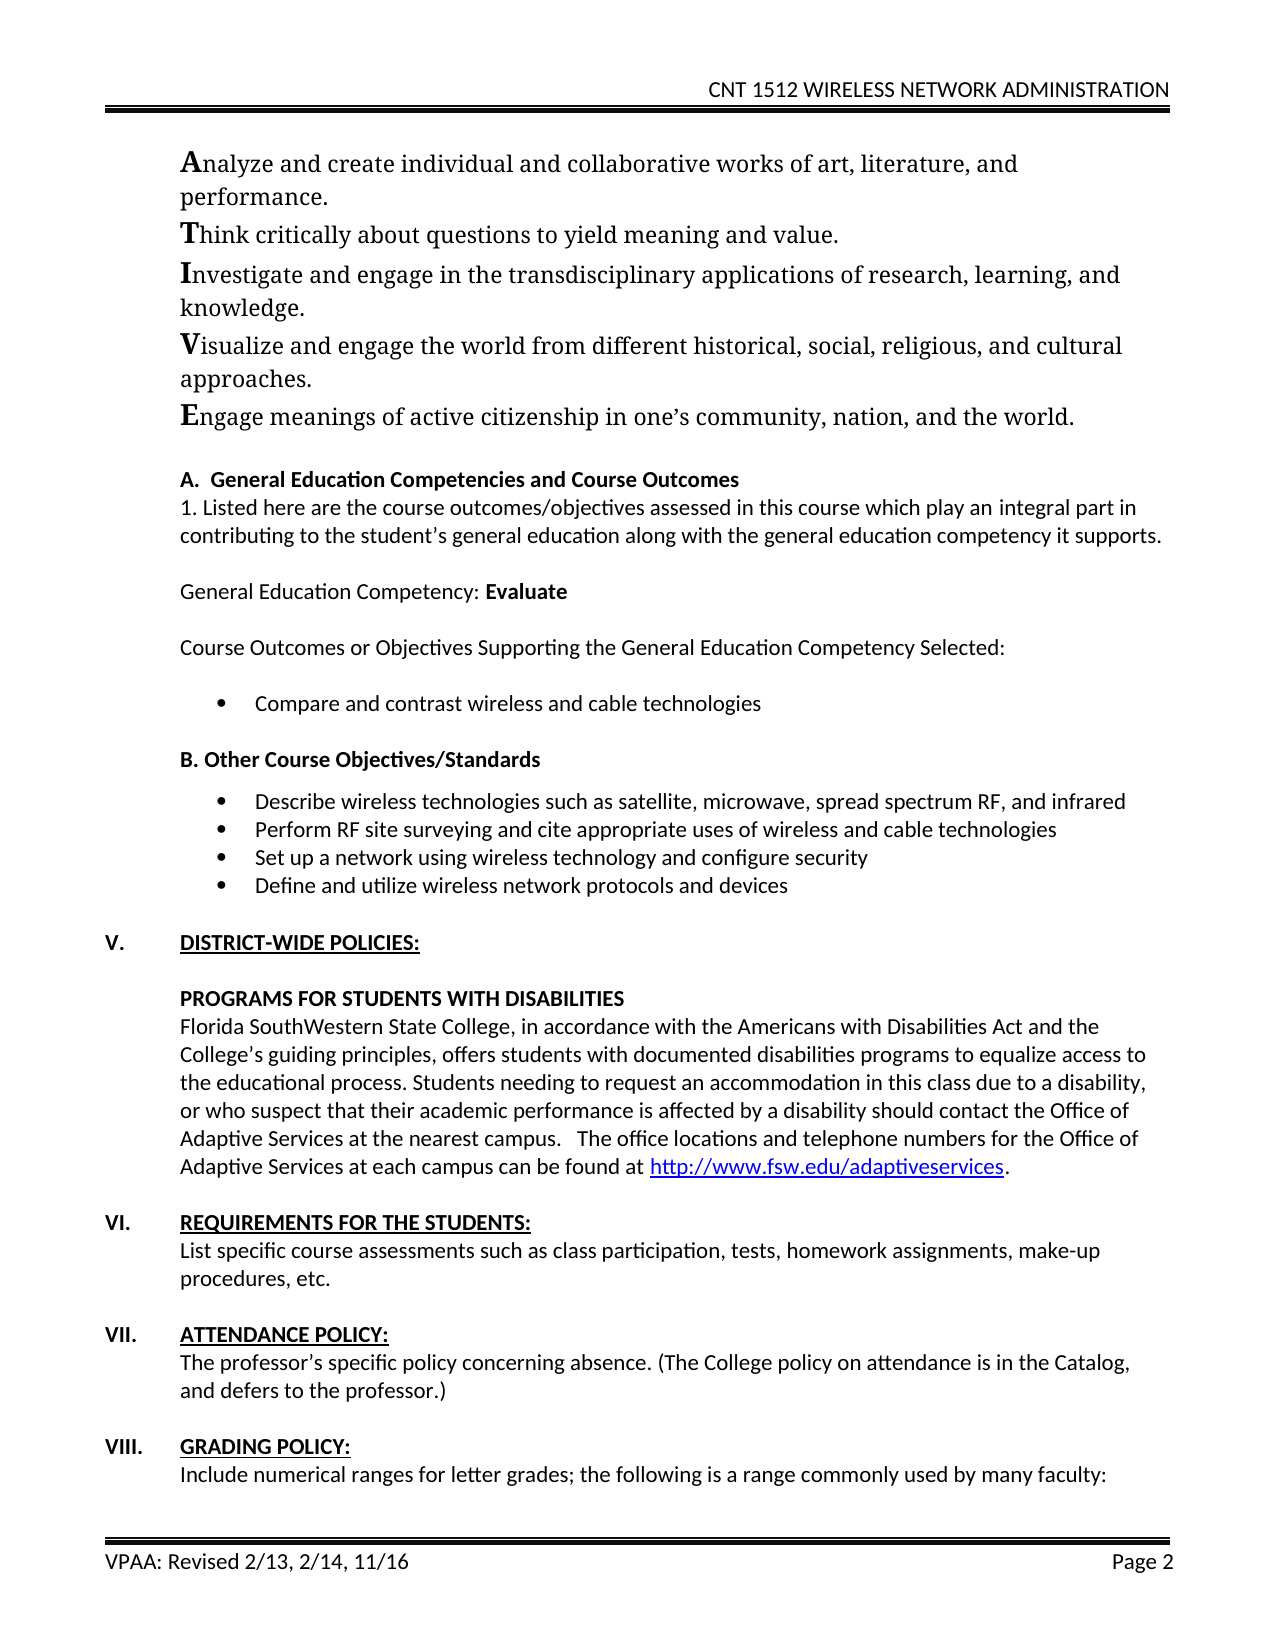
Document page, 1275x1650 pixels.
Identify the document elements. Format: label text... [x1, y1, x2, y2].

text Analyze and create individual and collaborative works of art, literature, and performance. [180, 142, 1170, 213]
text Engage meanings of active citizenship in one’s community, nation, and the world. [180, 394, 1170, 434]
list Describe wireless technologies such as satellite, microwave, spread spectrum RF, and infrared [217, 787, 1170, 815]
text Visualize and engage the world from different historical, social, religious, and cultural approaches. [180, 323, 1170, 394]
text 1. Listed here are the course outcomes/objectives assessed in this course which play an integral part in contributing to the student’s general education along with the general education competency it supports. [180, 493, 1170, 549]
list Perform RF site surveying and cite appropriate uses of wireless and cable technologies [217, 815, 1170, 843]
text General Education Competency: Evaluate [105, 577, 1170, 605]
list Set up a network using wireless technology and configure security [217, 843, 1170, 871]
list DISTRICT-WIDE POLICIES: [105, 928, 1170, 956]
list REQUIREMENTS FOR THE STUDENTS: [105, 1208, 1170, 1236]
list ATTENDANCE POLICY: [105, 1320, 1170, 1348]
list Define and utilize wireless network protocols and devices [217, 871, 1170, 899]
text Programs for Students with Disabilities [180, 984, 1170, 1012]
list GRADING POLICY: [105, 1432, 1170, 1461]
text Think critically about questions to yield meaning and value. [180, 213, 1170, 252]
list Compare and contrast wireless and cable technologies [217, 689, 1170, 717]
text B. Other Course Objectives/Standards [105, 745, 1170, 773]
text The professor’s specific policy concerning absence. (The College policy on attendance is in the Catalog, and defers to the professor.) [180, 1348, 1170, 1404]
text Include numerical ranges for letter grades; the following is a range commonly used by many faculty: [180, 1461, 1170, 1488]
text Investigate and engage in the transdisciplinary applications of research, learning, and knowledge. [180, 252, 1170, 323]
text List specific course assessments such as class participation, tests, homework assignments, make-up procedures, etc. [180, 1236, 1170, 1292]
text A. General Education Competencies and Course Outcomes [105, 465, 1170, 493]
text Course Outcomes or Objectives Supporting the General Education Competency Selected: [105, 633, 1170, 661]
text Florida SouthWestern State College, in accordance with the Americans with Disabilities Act and the College’s guiding principles, offers students with documented disabilities programs to equalize access to the educational process. Students needing to request an accommodation in this class due to a disability, or who suspect that their academic performance is affected by a disability should contact the Office of Adaptive Services at the nearest campus. The office locations and telephone numbers for the Office of Adaptive Services at each campus can be found at http://www.fsw.edu/adaptiveservices. [180, 1012, 1170, 1180]
